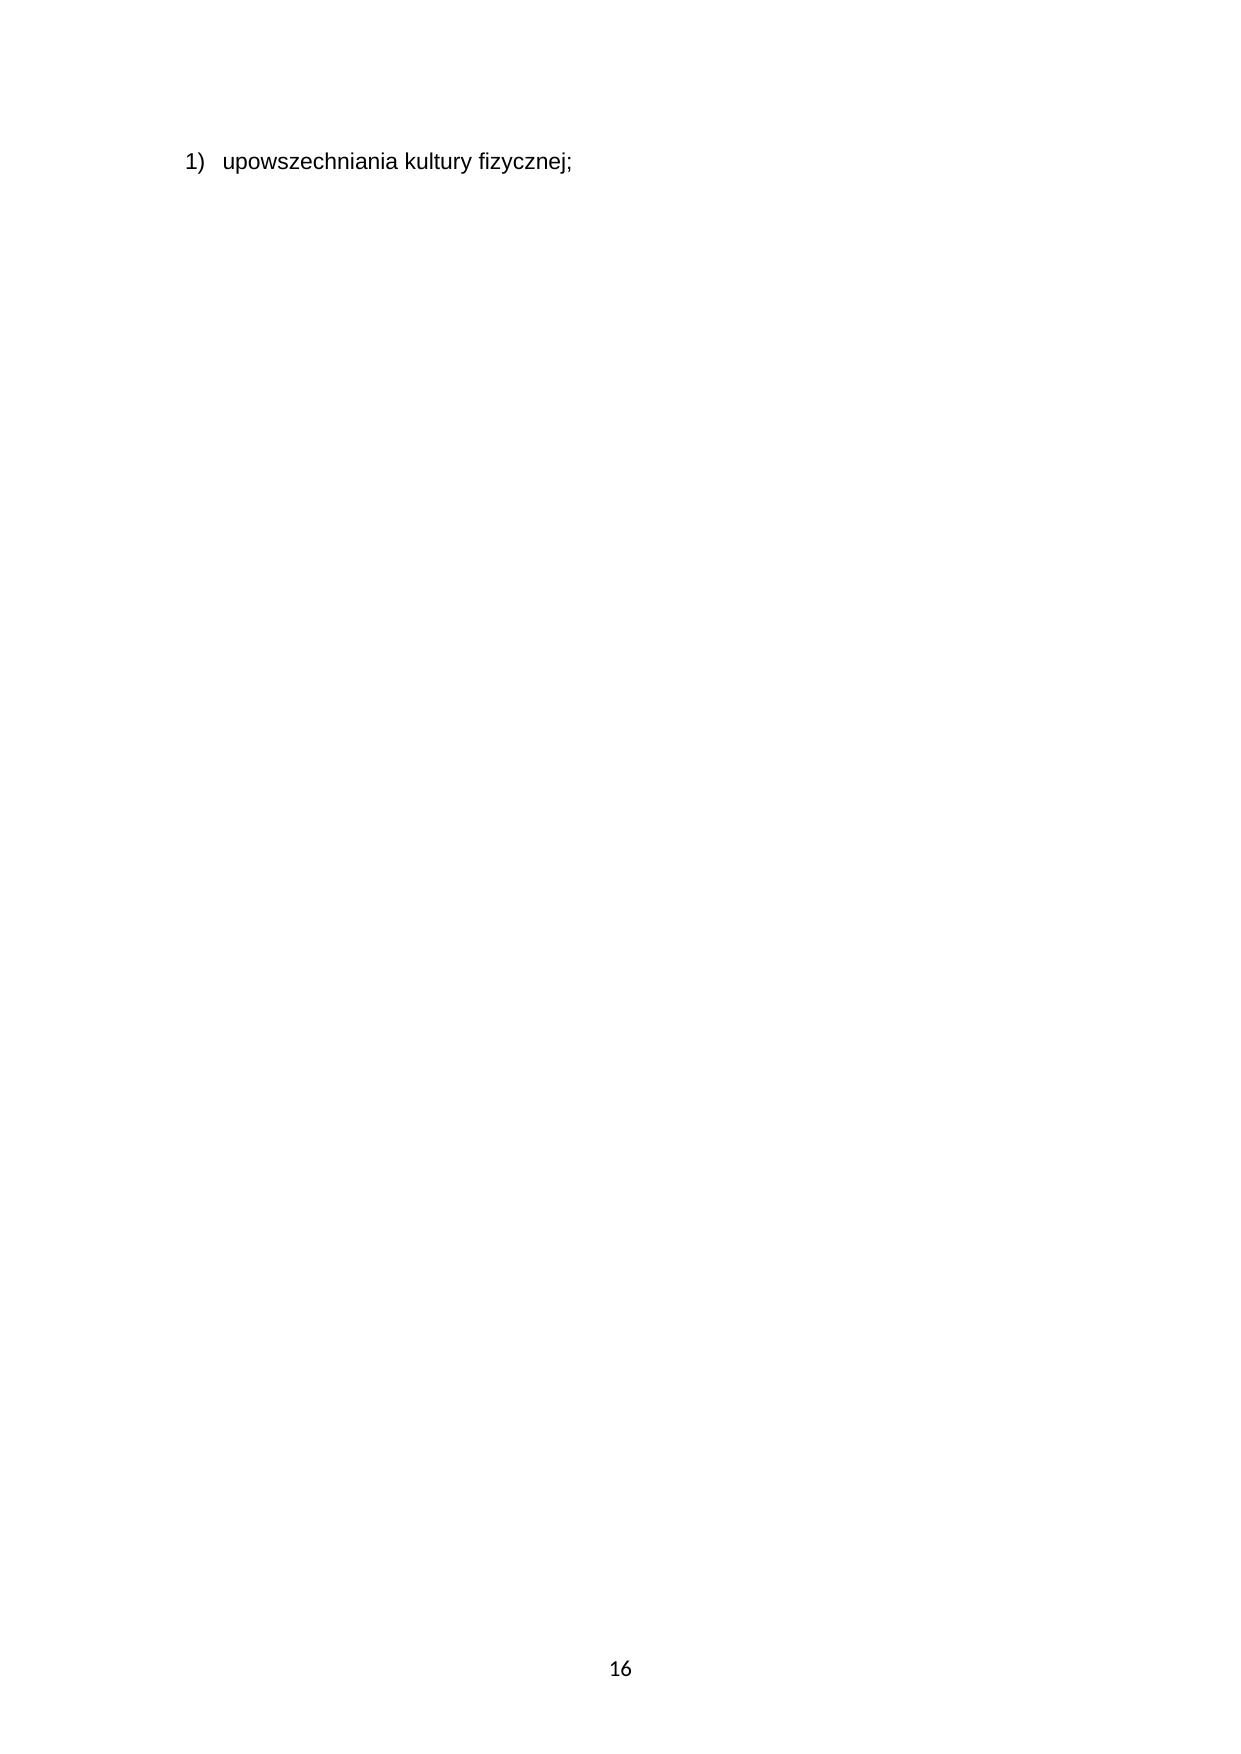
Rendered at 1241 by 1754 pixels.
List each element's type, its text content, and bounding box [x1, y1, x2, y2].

list upowszechniania kultury fizycznej; [185, 148, 1093, 174]
